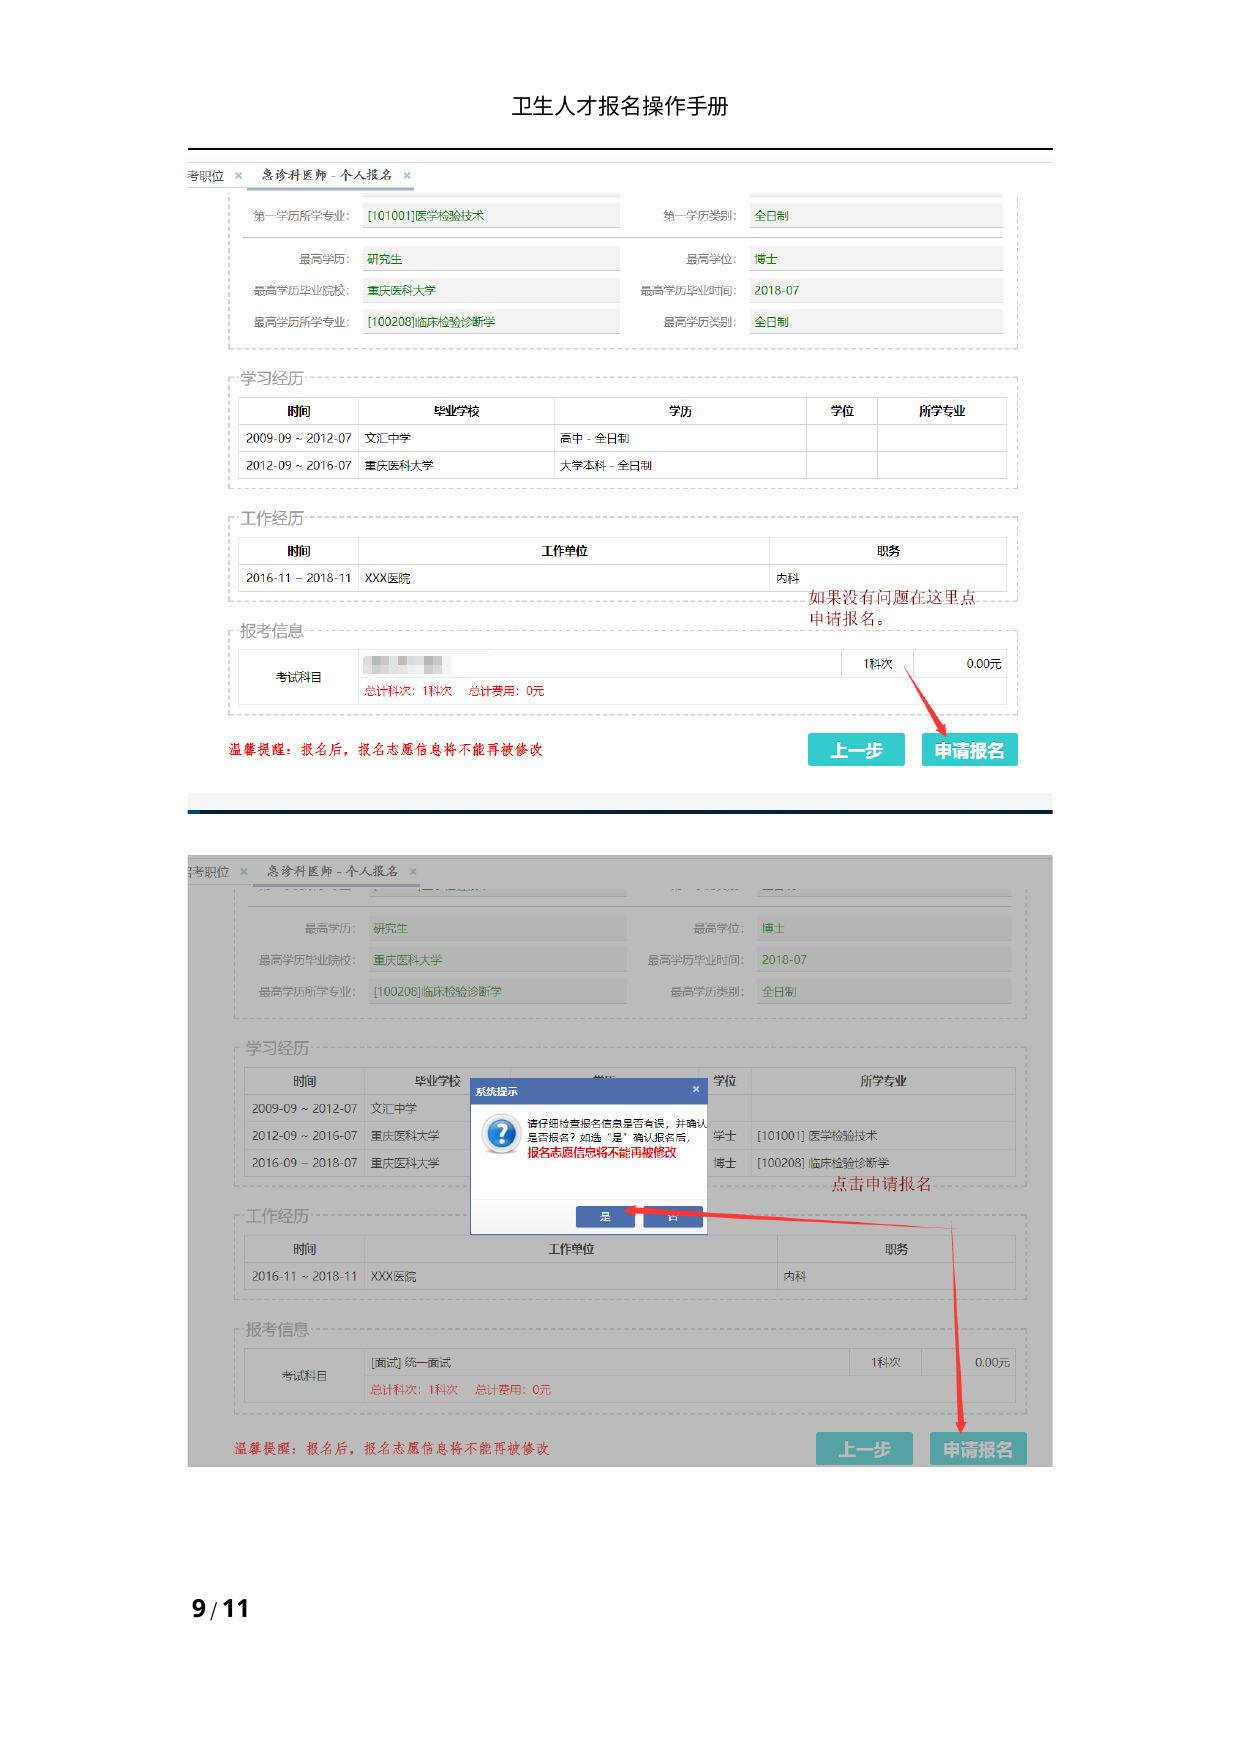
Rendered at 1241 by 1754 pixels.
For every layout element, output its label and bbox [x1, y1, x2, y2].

picture [187, 855, 1053, 1467]
picture [187, 155, 1053, 814]
